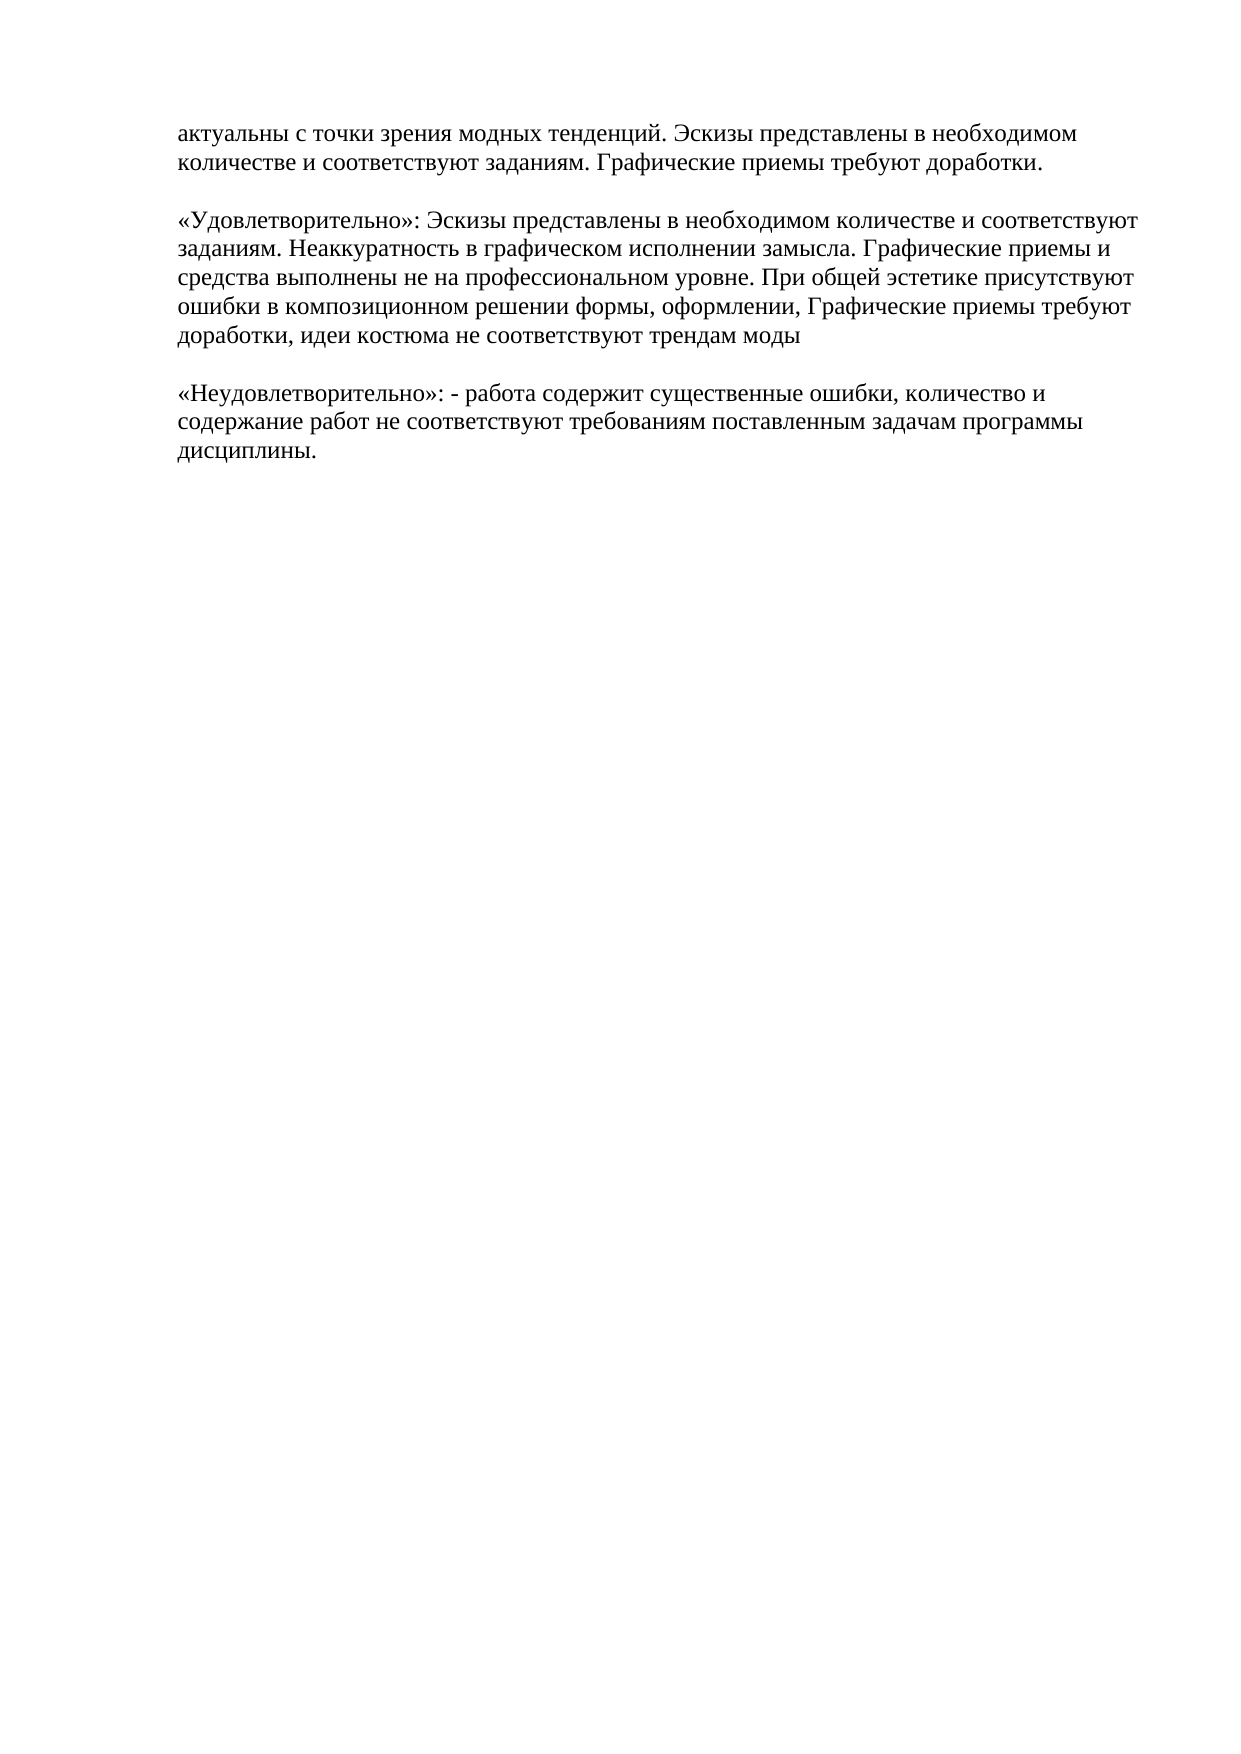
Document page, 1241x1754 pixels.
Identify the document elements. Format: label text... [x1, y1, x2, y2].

text «Удовлетворительно»: Эскизы представлены в необходимом количестве и соответствуют заданиям. Неаккуратность в графическом исполнении замысла. Графические приемы и средства выполнены не на профессиональном уровне. При общей эстетике присутствуют ошибки в композиционном решении формы, оформлении, Графические приемы требуют доработки, идеи костюма не соответствуют трендам моды [177, 205, 1152, 348]
text «Неудовлетворительно»: - работа содержит существенные ошибки, количество и содержание работ не соответствуют требованиям поставленным задачам программы дисциплины. [177, 378, 1152, 464]
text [177, 118, 1152, 176]
